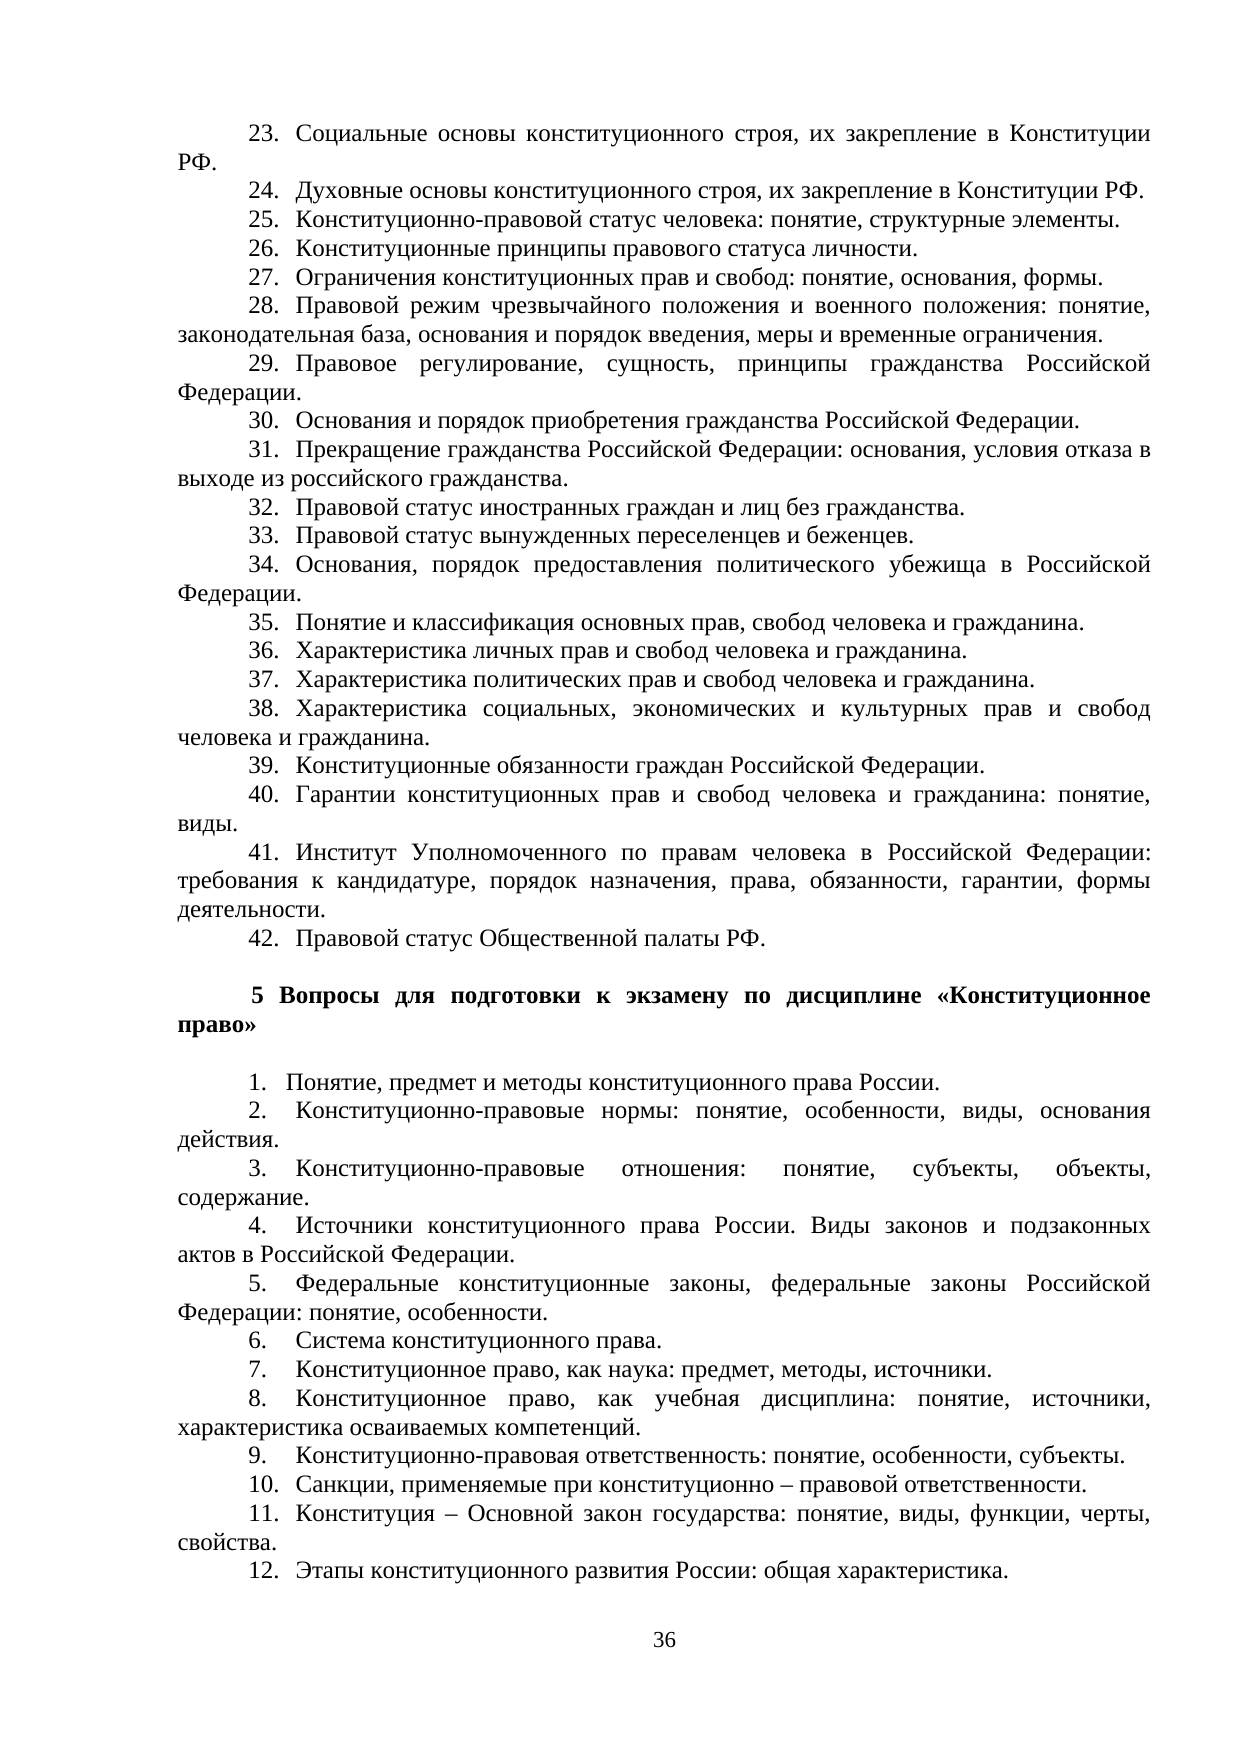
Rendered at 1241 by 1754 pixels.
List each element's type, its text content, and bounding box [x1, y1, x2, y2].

list Конституция – Основной закон государства: понятие, виды, функции, черты, свойства. [177, 1498, 1152, 1556]
list Конституционное право, как учебная дисциплина: понятие, источники, характеристика осваиваемых компетенций. [177, 1383, 1152, 1441]
list Конституционные принципы правового статуса личности. [177, 233, 1152, 262]
list Характеристика социальных, экономических и культурных прав и свобод человека и гражданина. [177, 693, 1152, 751]
list Понятие, предмет и методы конституционного права России. [248, 1067, 1152, 1096]
list Правовой статус вынужденных переселенцев и беженцев. [177, 521, 1152, 549]
list Ограничения конституционных прав и свобод: понятие, основания, формы. [177, 262, 1152, 291]
list Понятие и классификация основных прав, свобод человека и гражданина. [177, 607, 1152, 636]
list Основания, порядок предоставления политического убежища в Российской Федерации. [177, 549, 1152, 607]
list Источники конституционного права России. Виды законов и подзаконных актов в Российской Федерации. [177, 1211, 1152, 1268]
list Характеристика личных прав и свобод человека и гражданина. [177, 636, 1152, 664]
list Конституционно-правовой статус человека: понятие, структурные элементы. [177, 204, 1152, 233]
list Духовные основы конституционного строя, их закрепление в Конституции РФ. [177, 176, 1152, 204]
list Система конституционного права. [177, 1326, 1152, 1354]
list Санкции, применяемые при конституционно – правовой ответственности. [177, 1469, 1152, 1498]
list Этапы конституционного развития России: общая характеристика. [177, 1556, 1152, 1584]
list Социальные основы конституционного строя, их закрепление в Конституции РФ. [177, 118, 1152, 176]
list Конституционно-правовая ответственность: понятие, особенности, субъекты. [177, 1441, 1152, 1469]
list Правовое регулирование, сущность, принципы гражданства Российской Федерации. [177, 348, 1152, 406]
text 5 Вопросы для подготовки к экзамену по дисциплине «Конституционное право» [177, 981, 1152, 1038]
list Конституционно-правовые отношения: понятие, субъекты, объекты, содержание. [177, 1153, 1152, 1211]
list Основания и порядок приобретения гражданства Российской Федерации. [177, 406, 1152, 434]
list Гарантии конституционных прав и свобод человека и гражданина: понятие, виды. [177, 779, 1152, 837]
list Конституционное право, как наука: предмет, методы, источники. [177, 1354, 1152, 1383]
list Правовой статус Общественной палаты РФ. [177, 923, 1152, 952]
list Конституционно-правовые нормы: понятие, особенности, виды, основания действия. [177, 1096, 1152, 1153]
list Правовой статус иностранных граждан и лиц без гражданства. [177, 492, 1152, 521]
list Конституционные обязанности граждан Российской Федерации. [177, 751, 1152, 779]
list Федеральные конституционные законы, федеральные законы Российской Федерации: понятие, особенности. [177, 1268, 1152, 1326]
list Прекращение гражданства Российской Федерации: основания, условия отказа в выходе из российского гражданства. [177, 434, 1152, 492]
list Институт Уполномоченного по правам человека в Российской Федерации: требования к кандидатуре, порядок назначения, права, обязанности, гарантии, формы деятельности. [177, 837, 1152, 923]
list Характеристика политических прав и свобод человека и гражданина. [177, 664, 1152, 693]
list Правовой режим чрезвычайного положения и военного положения: понятие, законодательная база, основания и порядок введения, меры и временные ограничения. [177, 291, 1152, 348]
